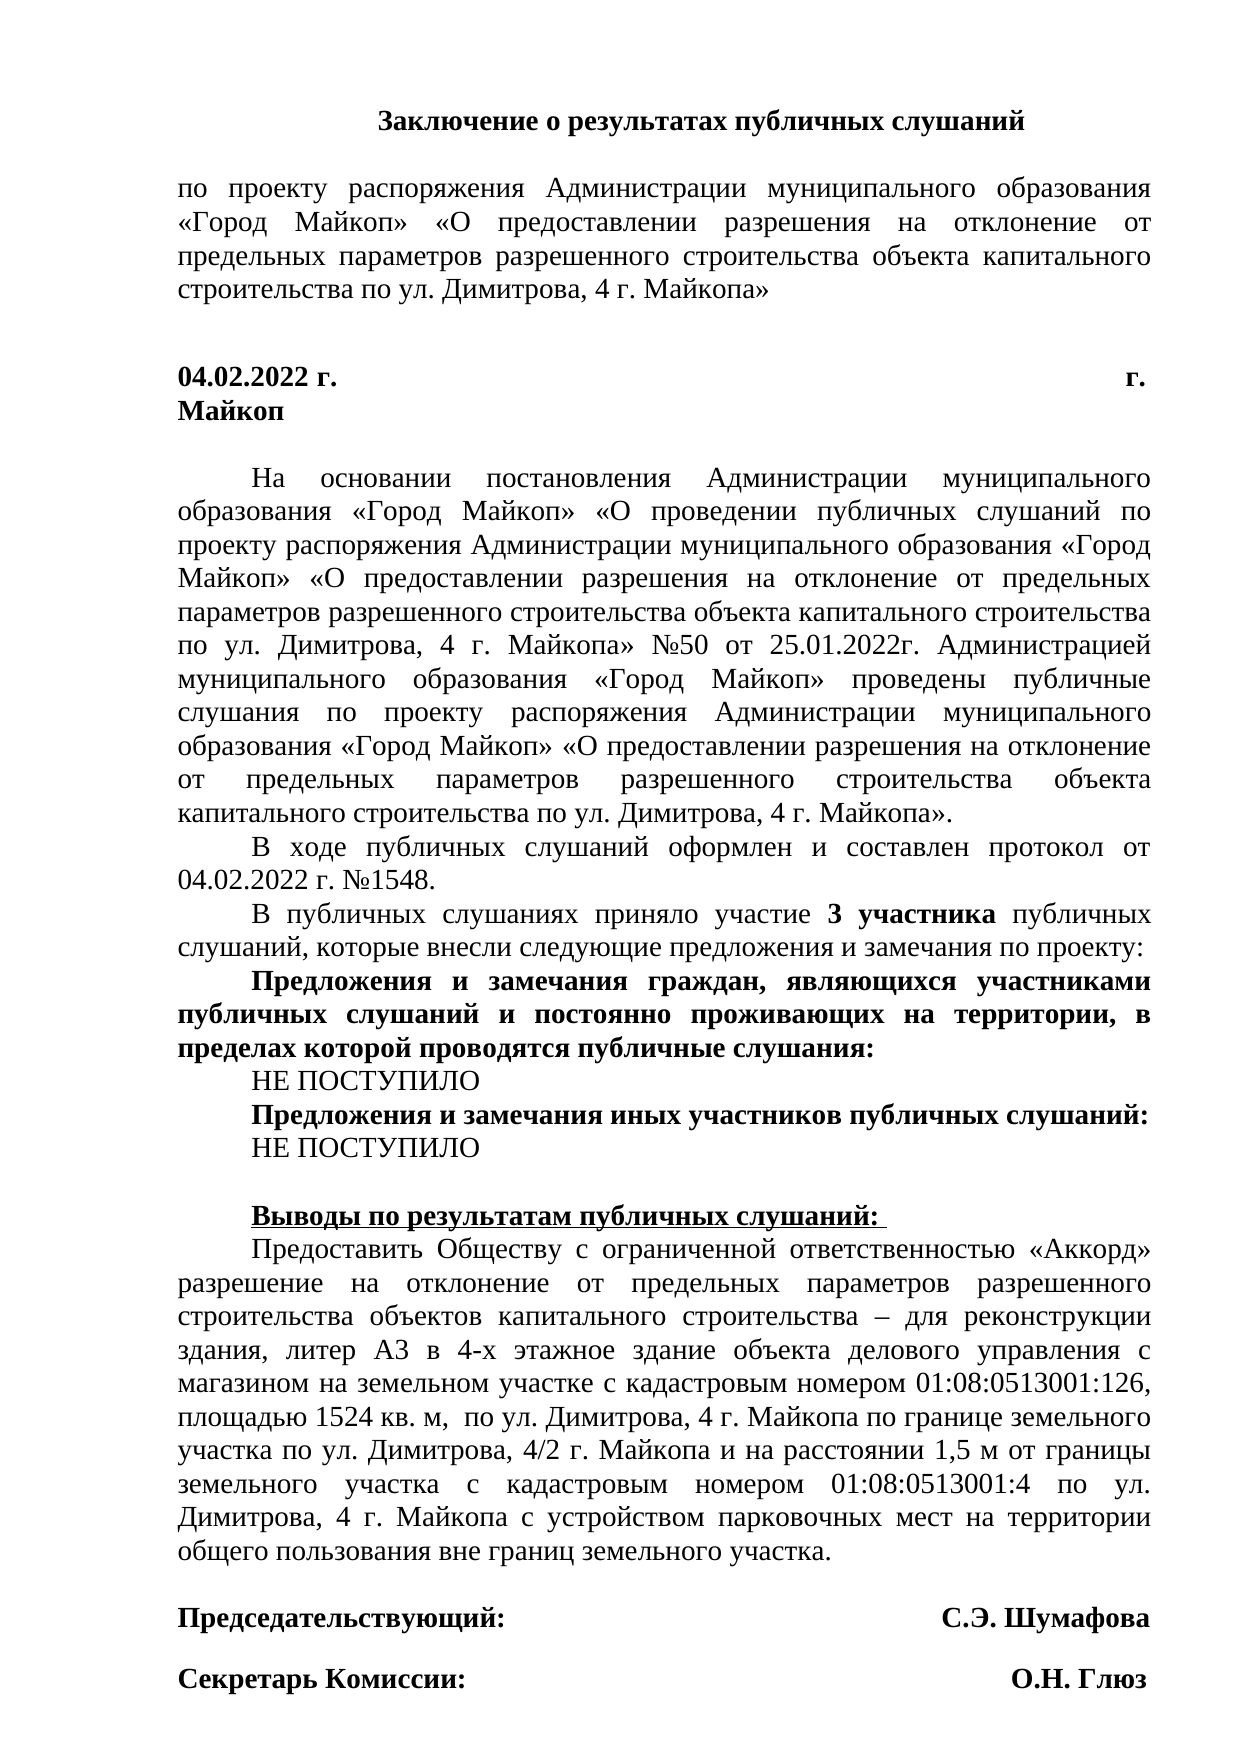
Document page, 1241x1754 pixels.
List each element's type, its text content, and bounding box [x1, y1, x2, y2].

text В публичных слушаниях приняло участие 3 участника публичных слушаний, которые внесли следующие предложения и замечания по проекту: [177, 896, 1152, 963]
text Выводы по результатам публичных слушаний: [177, 1198, 1152, 1231]
text Предоставить Обществу с ограниченной ответственностью «Аккорд» разрешение на отклонение от предельных параметров разрешенного строительства объектов капитального строительства – для реконструкции здания, литер А3 в 4-х этажное здание объекта делового управления с магазином на земельном участке с кадастровым номером 01:08:0513001:126, площадью 1524 кв. м, по ул. Димитрова, 4 г. Майкопа по границе земельного участка по ул. Димитрова, 4/2 г. Майкопа и на расстоянии 1,5 м от границы земельного участка с кадастровым номером 01:08:0513001:4 по ул. Димитрова, 4 г. Майкопа с устройством парковочных мест на территории общего пользования вне границ земельного участка. [177, 1231, 1152, 1567]
text Председательствующий: С.Э. Шумафова [177, 1600, 1152, 1634]
text Секретарь Комиссии: О.Н. Глюз [177, 1662, 1152, 1695]
text Предложения и замечания иных участников публичных слушаний: [177, 1097, 1152, 1131]
text по проекту распоряжения Администрации муниципального образования «Город Майкоп» «О предоставлении разрешения на отклонение от предельных параметров разрешенного строительства объекта капитального строительства по ул. Димитрова, 4 г. Майкопа» [177, 171, 1152, 305]
text НЕ ПОСТУПИЛО [177, 1131, 1152, 1164]
text 04.02.2022 г. г. Майкоп [177, 359, 1152, 426]
text В ходе публичных слушаний оформлен и составлен протокол от 04.02.2022 г. №1548. [177, 829, 1152, 896]
text Заключение о результатах публичных слушаний [177, 103, 1152, 137]
text НЕ ПОСТУПИЛО [177, 1063, 1152, 1097]
text На основании постановления Администрации муниципального образования «Город Майкоп» «О проведении публичных слушаний по проекту распоряжения Администрации муниципального образования «Город Майкоп» «О предоставлении разрешения на отклонение от предельных параметров разрешенного строительства объекта капитального строительства по ул. Димитрова, 4 г. Майкопа» №50 от 25.01.2022г. Администрацией муниципального образования «Город Майкоп» проведены публичные слушания по проекту распоряжения Администрации муниципального образования «Город Майкоп» «О предоставлении разрешения на отклонение от предельных параметров разрешенного строительства объекта капитального строительства по ул. Димитрова, 4 г. Майкопа». [177, 460, 1152, 829]
text Предложения и замечания граждан, являющихся участниками публичных слушаний и постоянно проживающих на территории, в пределах которой проводятся публичные слушания: [177, 963, 1152, 1063]
